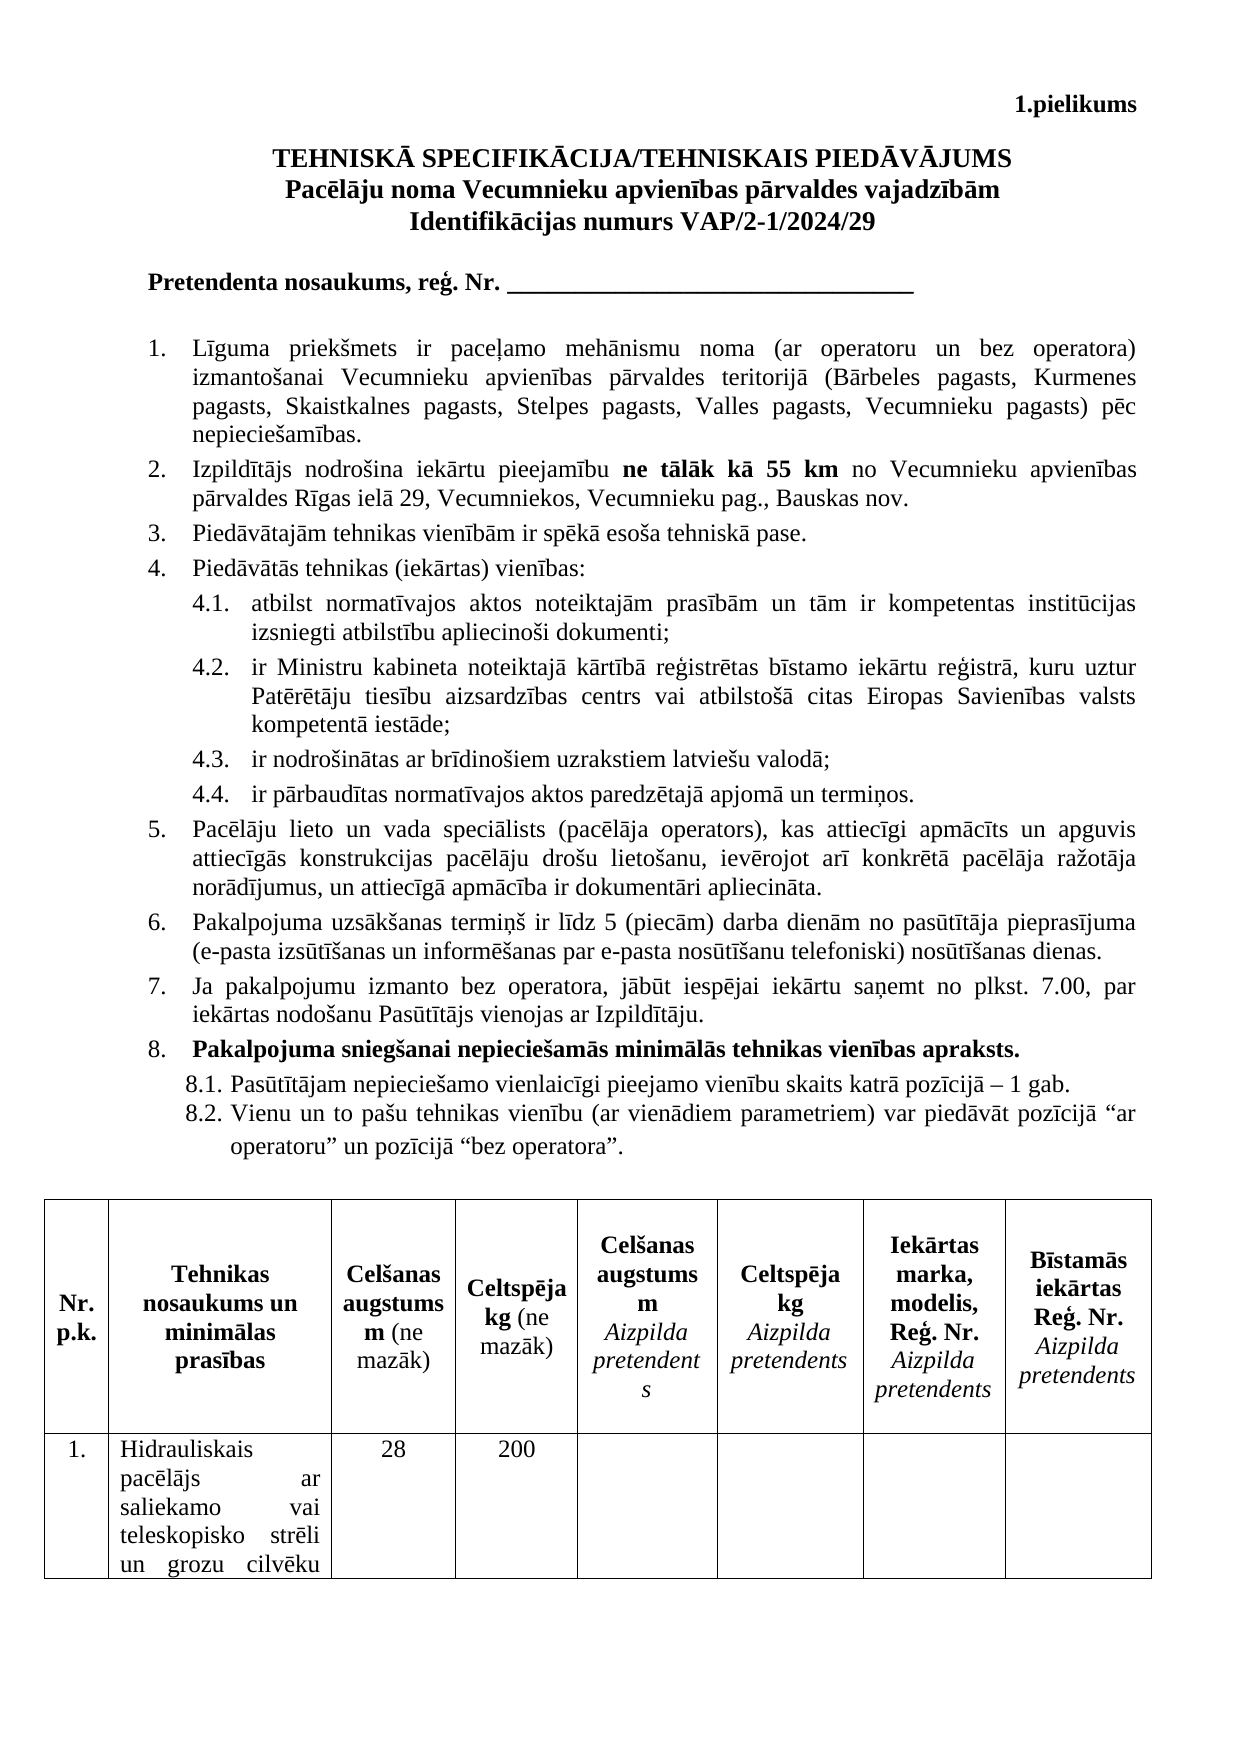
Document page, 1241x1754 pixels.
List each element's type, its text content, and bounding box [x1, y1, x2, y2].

list atbilst normatīvajos aktos noteiktajām prasībām un tām ir kompetentas institūcijas izsniegti atbilstību apliecinoši dokumenti; [192, 588, 1137, 646]
list Piedāvātās tehnikas (iekārtas) vienības: [148, 553, 1137, 582]
text Pacēlāju noma Vecumnieku apvienības pārvaldes vajadzībām [148, 174, 1137, 205]
text 1.pielikums [148, 89, 1137, 117]
table_header Tehnikas nosaukums un minimālas prasības [109, 1200, 331, 1433]
table_header Celšanas augstums m (ne mazāk) [332, 1200, 455, 1433]
text Identifikācijas numurs VAP/2-1/2024/29 [148, 205, 1137, 236]
table_header Nr. p.k. [45, 1200, 108, 1433]
list Pakalpojuma sniegšanai nepieciešamās minimālās tehnikas vienības apraksts. [148, 1034, 1137, 1063]
list Pasūtītājam nepieciešamo vienlaicīgi pieejamo vienību skaits katrā pozīcijā – 1 gab. [185, 1069, 1137, 1098]
table_header Iekārtas marka, modelis, Reģ. Nr. Aizpilda pretendents [864, 1200, 1005, 1433]
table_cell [109, 1434, 331, 1578]
table_header Celšanas augstums m Aizpilda pretendents [578, 1200, 717, 1433]
list Pacēlāju lieto un vada speciālists (pacēlāja operators), kas attiecīgi apmācīts un apguvis attiecīgās konstrukcijas pacēlāju drošu lietošanu, ievērojot arī konkrētā pacēlāja ražotāja norādījumus, un attiecīgā apmācība ir dokumentāri apliecināta. [148, 814, 1137, 901]
list ir nodrošinātas ar brīdinošiem uzrakstiem latviešu valodā; [192, 744, 1137, 773]
table_cell [864, 1434, 1005, 1578]
list Vienu un to pašu tehnikas vienību (ar vienādiem parametriem) var piedāvāt pozīcijā “ar operatoru” un pozīcijā “bez operatora”. [185, 1098, 1137, 1160]
table_cell [718, 1434, 863, 1578]
list Līguma priekšmets ir paceļamo mehānismu noma (ar operatoru un bez operatora) izmantošanai Vecumnieku apvienības pārvaldes teritorijā (Bārbeles pagasts, Kurmenes pagasts, Skaistkalnes pagasts, Stelpes pagasts, Valles pagasts, Vecumnieku pagasts) pēc nepieciešamības. [148, 333, 1137, 448]
list Pakalpojuma uzsākšanas termiņš ir līdz 5 (piecām) darba dienām no pasūtītāja pieprasījuma (e-pasta izsūtīšanas un informēšanas par e-pasta nosūtīšanu telefoniski) nosūtīšanas dienas. [148, 907, 1137, 964]
list Izpildītājs nodrošina iekārtu pieejamību ne tālāk kā 55 km no Vecumnieku apvienības pārvaldes Rīgas ielā 29, Vecumniekos, Vecumnieku pag., Bauskas nov. [148, 454, 1137, 512]
table_cell 200 [456, 1434, 577, 1578]
table_cell [578, 1434, 717, 1578]
text Pretendenta nosaukums, reģ. Nr. ______________________________ [148, 265, 1137, 296]
list Ja pakalpojumu izmanto bez operatora, jābūt iespējai iekārtu saņemt no plkst. 7.00, par iekārtas nodošanu Pasūtītājs vienojas ar Izpildītāju. [148, 971, 1137, 1028]
table_header Bīstamās iekārtas Reģ. Nr. Aizpilda pretendents [1006, 1200, 1151, 1433]
list Piedāvātajām tehnikas vienībām ir spēkā esoša tehniskā pase. [148, 518, 1137, 547]
table_header Celtspēja kg Aizpilda pretendents [718, 1200, 863, 1433]
table_header Celtspēja kg (ne mazāk) [456, 1200, 577, 1433]
list ir pārbaudītas normatīvajos aktos paredzētajā apjomā un termiņos. [192, 779, 1137, 808]
text TEHNISKĀ SPECIFIKĀCIJA/TEHNISKAIS PIEDĀVĀJUMS [148, 142, 1137, 174]
list ir Ministru kabineta noteiktajā kārtībā reģistrētas bīstamo iekārtu reģistrā, kuru uztur Patērētāju tiesību aizsardzības centrs vai atbilstošā citas Eiropas Savienības valsts kompetentā iestāde; [192, 652, 1137, 738]
table_cell 28 [332, 1434, 455, 1578]
table_cell 1. [45, 1434, 108, 1578]
table_cell [1006, 1434, 1151, 1578]
